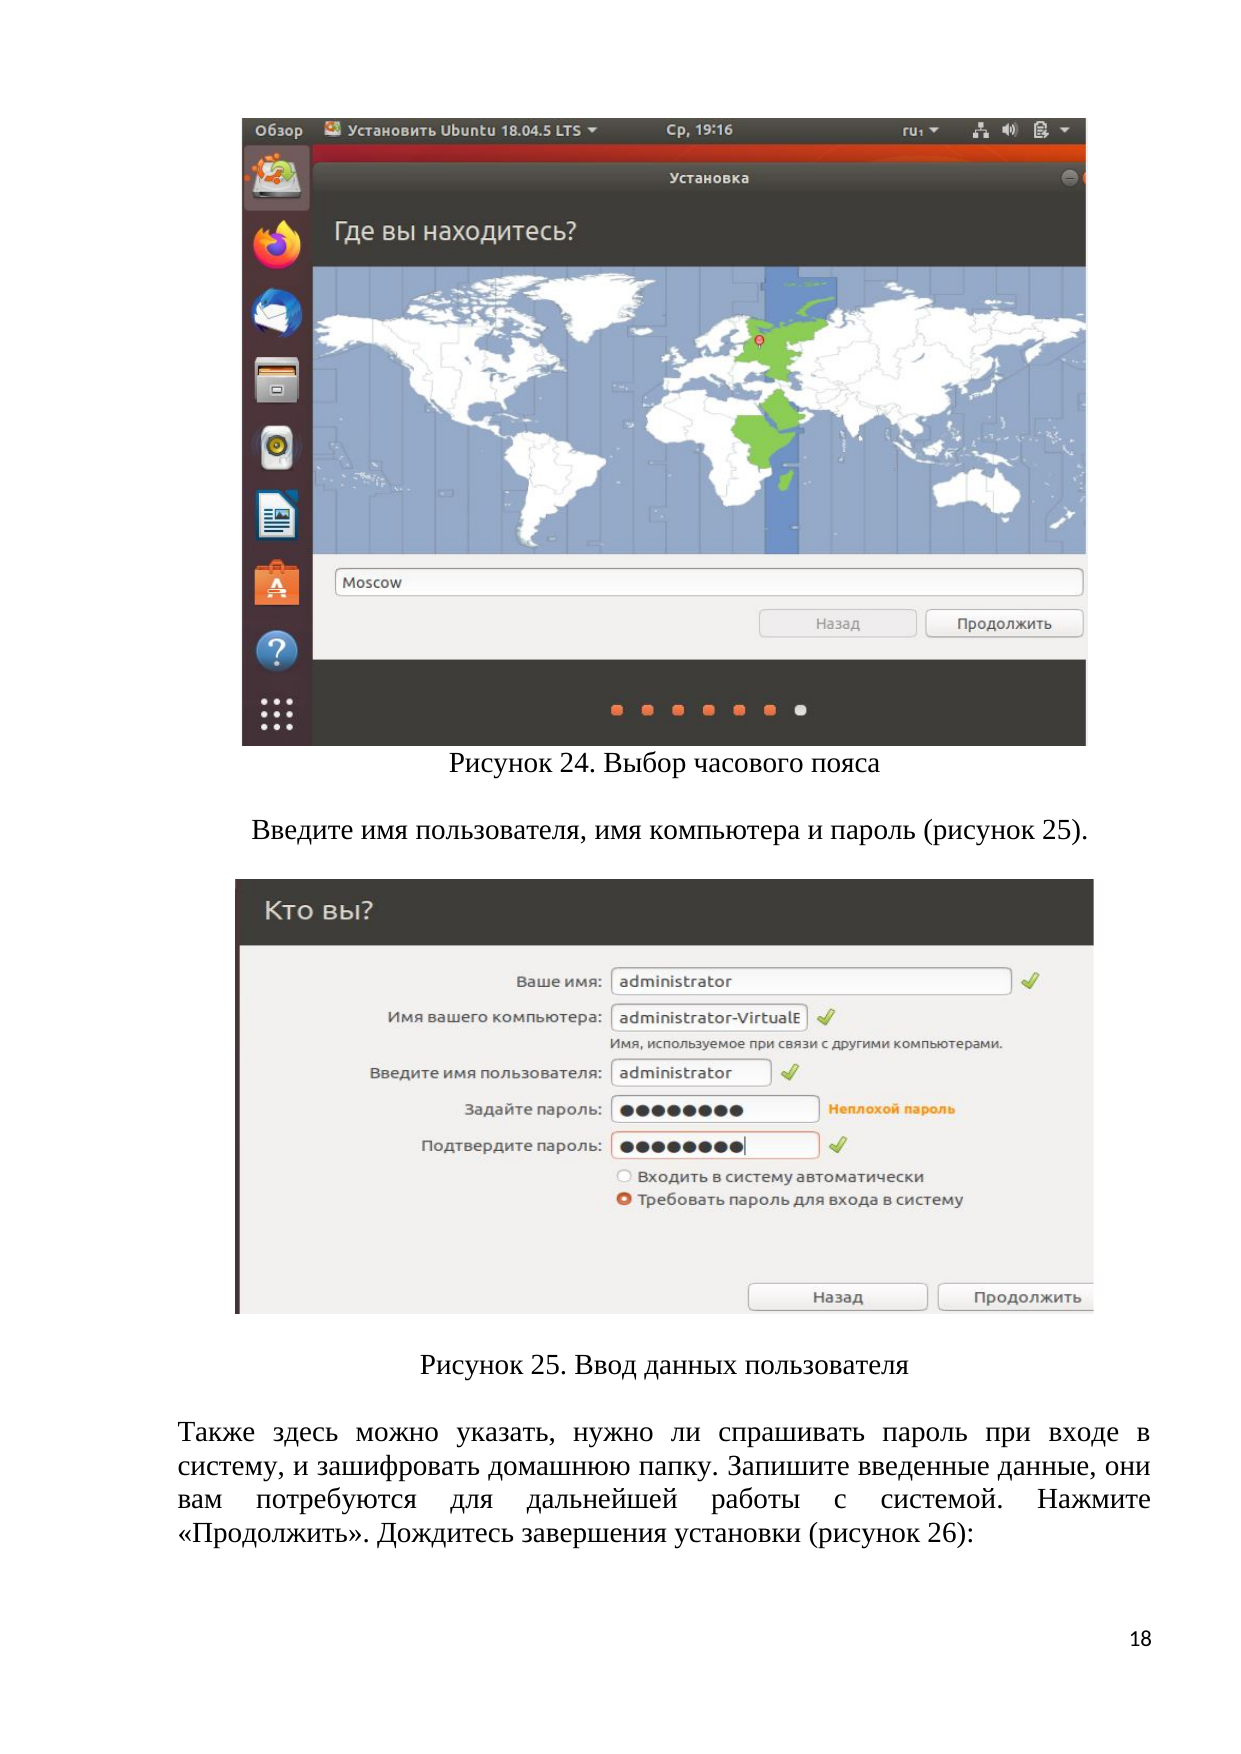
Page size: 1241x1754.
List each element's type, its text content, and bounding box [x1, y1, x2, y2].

text Рисунок 24. Выбор часового пояса [177, 745, 1152, 779]
picture [235, 879, 1094, 1314]
picture [240, 118, 1088, 746]
text Рисунок 25. Ввод данных пользователя [177, 1347, 1152, 1381]
text Также здесь можно указать, нужно ли спрашивать пароль при входе в систему, и зашифровать домашнюю папку. Запишите введенные данные, они вам потребуются для дальнейшей работы с системой. Нажмите «Продолжить». Дождитесь завершения установки (рисунок 26): [177, 1414, 1152, 1548]
text Введите имя пользователя, имя компьютера и пароль (рисунок 25). [177, 812, 1152, 846]
